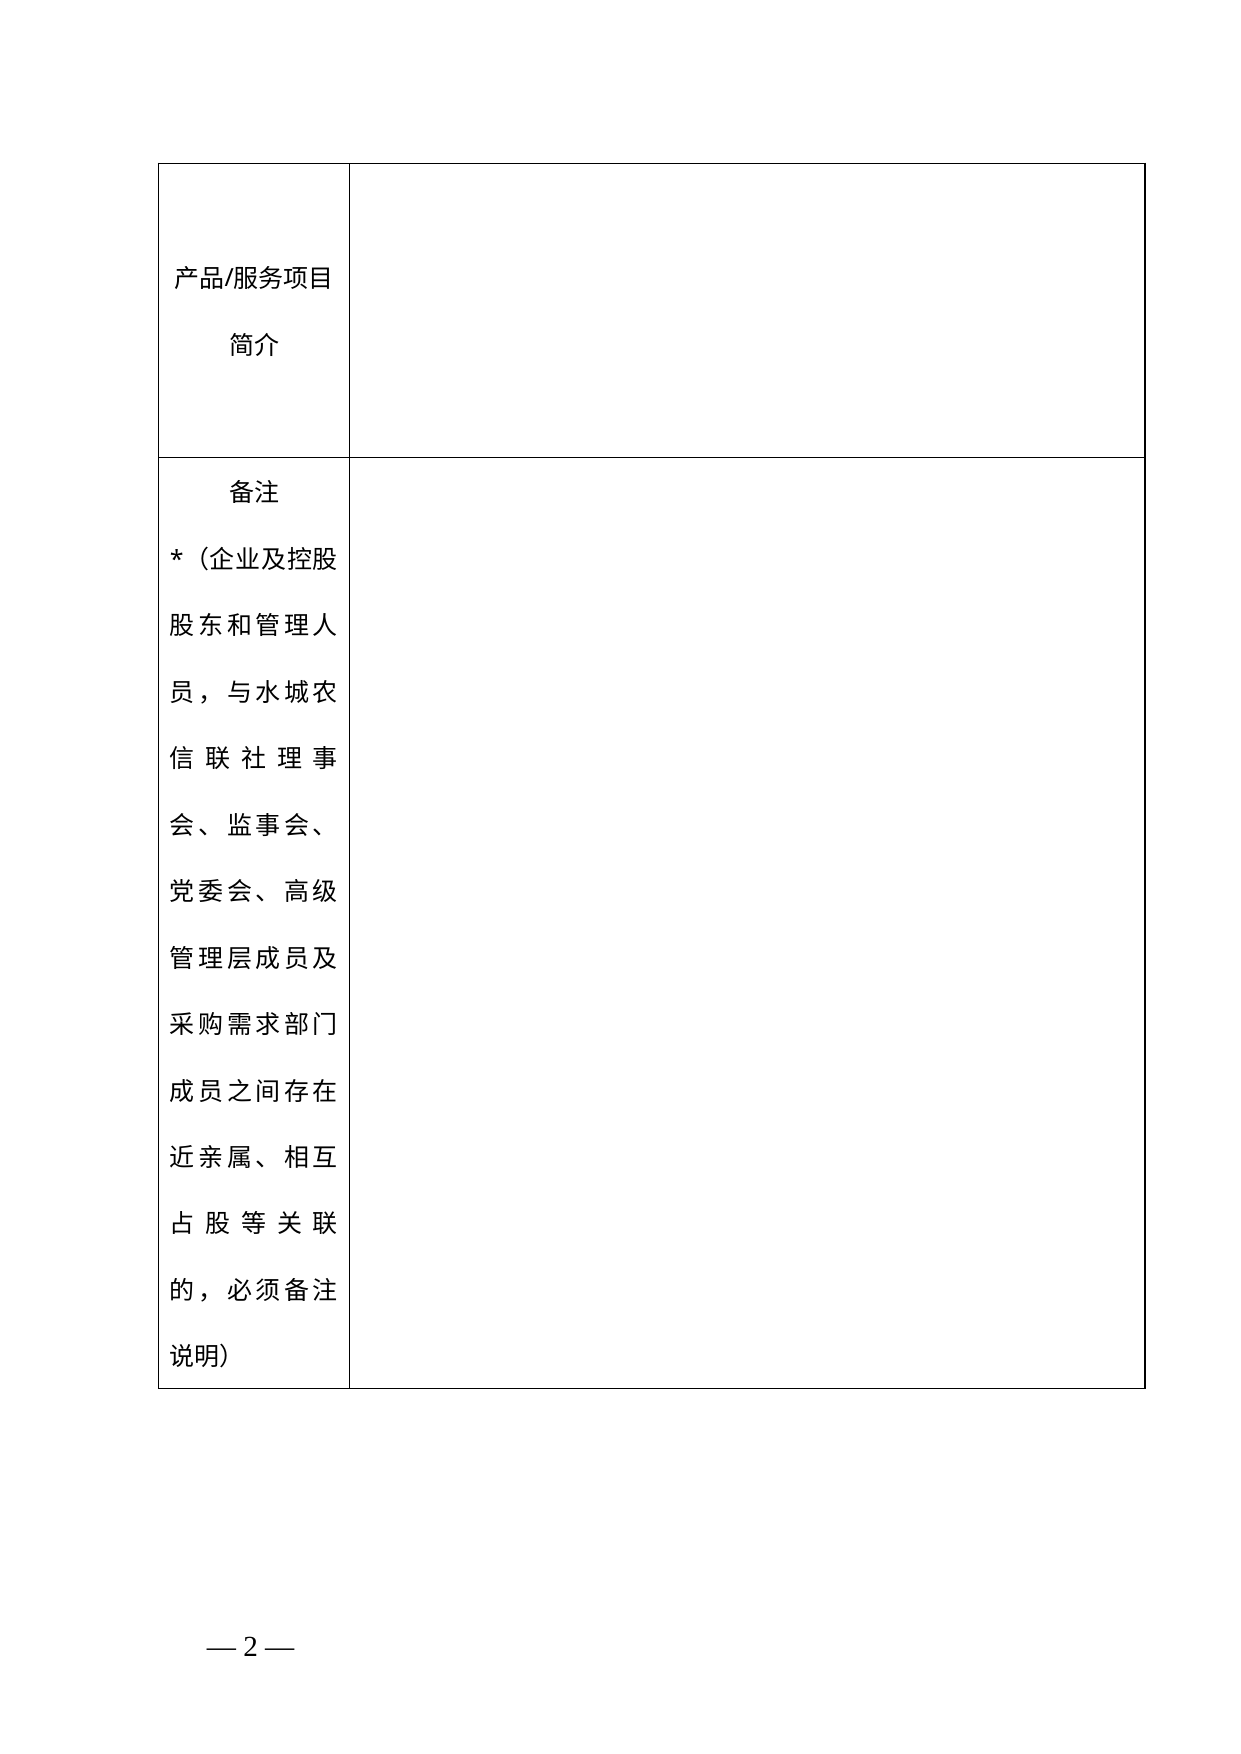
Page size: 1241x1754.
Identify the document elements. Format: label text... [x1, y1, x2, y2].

table_cell [350, 164, 1144, 457]
table_cell [350, 458, 1144, 1388]
table_cell 备注 *（企业及控股股东和管理人员，与水城农信联社理事会、监事会、党委会、高级管理层成员及采购需求部门成员之间存在近亲属、相互占股等关联的，必须备注说明） [159, 458, 349, 1388]
table_cell 产品/服务项目简介 [159, 164, 349, 457]
